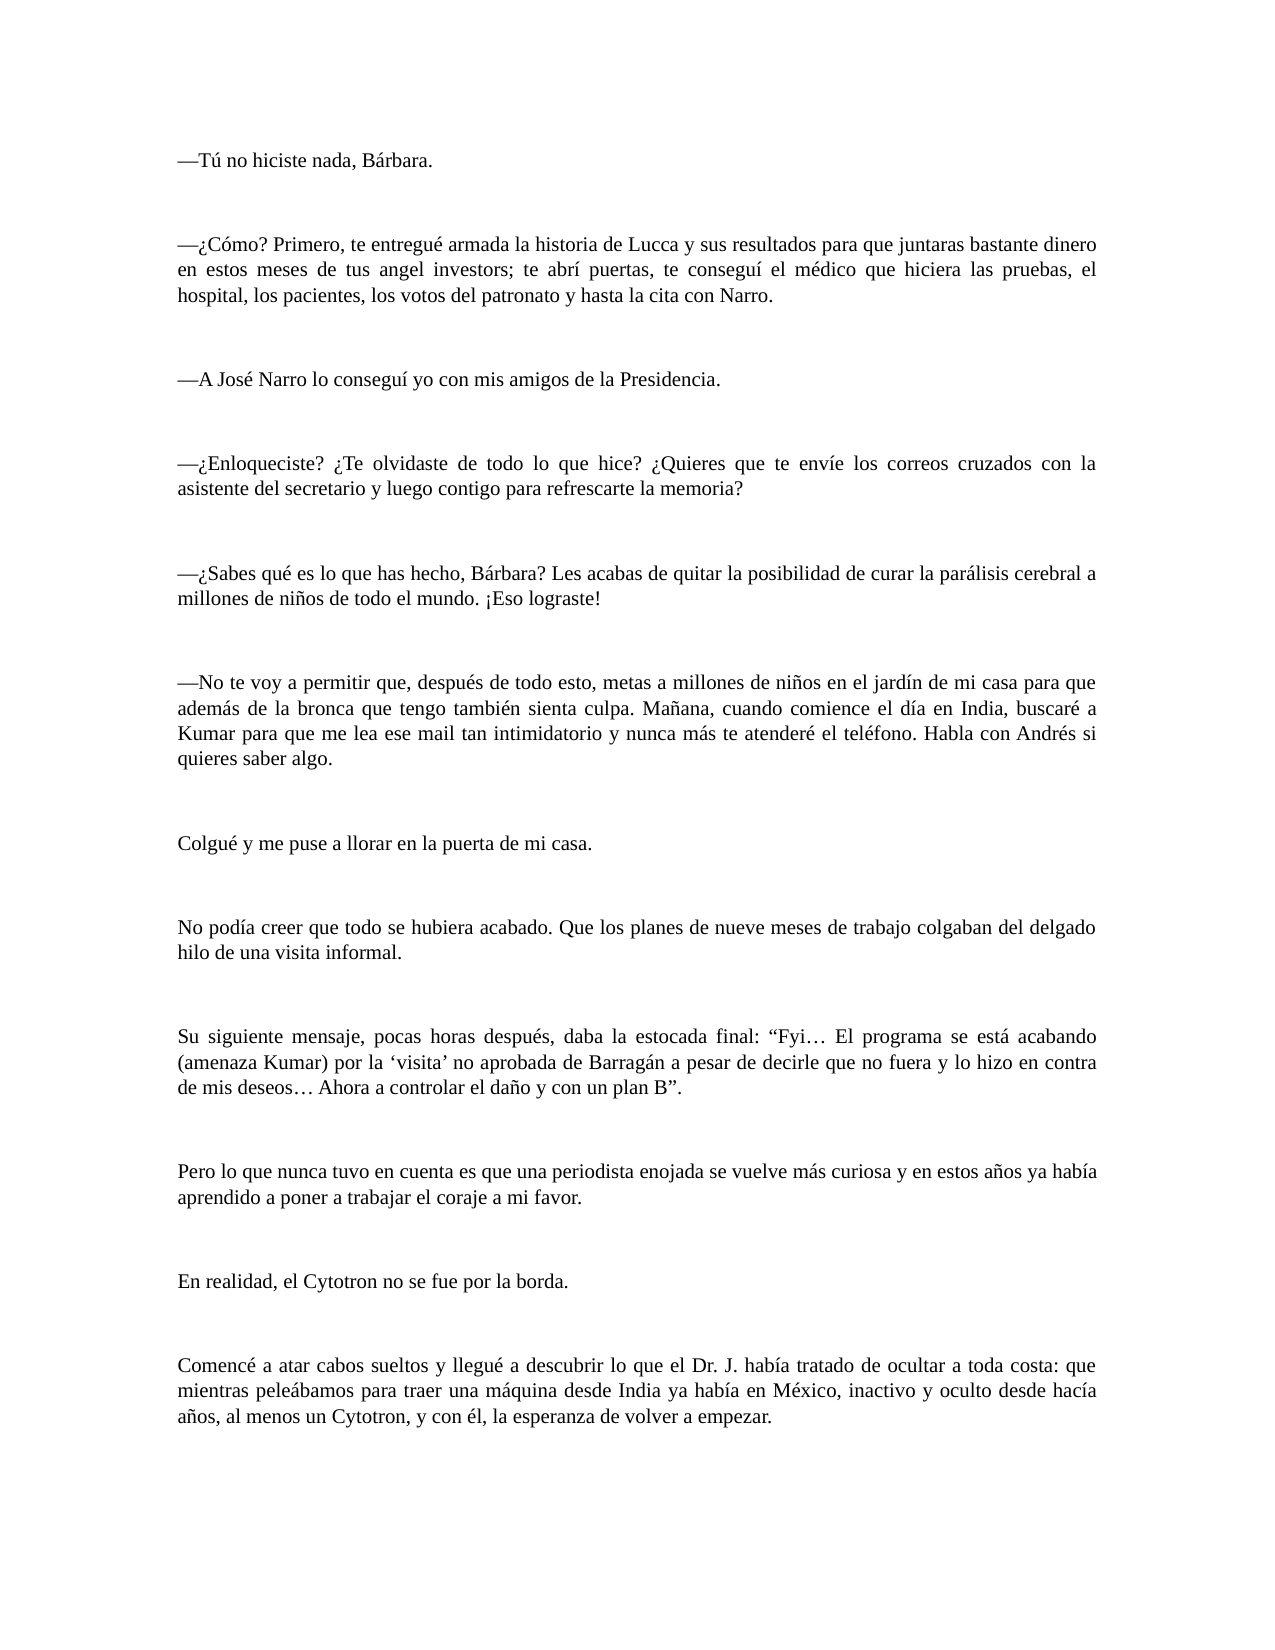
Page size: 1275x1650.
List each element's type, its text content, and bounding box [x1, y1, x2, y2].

text —A José Narro lo conseguí yo con mis amigos de la Presidencia. [177, 367, 1098, 391]
text —¿Sabes qué es lo que has hecho, Bárbara? Les acabas de quitar la posibilidad de curar la parálisis cerebral a millones de niños de todo el mundo. ¡Eso lograste! [177, 561, 1098, 610]
text No podía creer que todo se hubiera acabado. Que los planes de nueve meses de trabajo colgaban del delgado hilo de una visita informal. [177, 915, 1098, 964]
text —Tú no hiciste nada, Bárbara. [177, 148, 1098, 172]
text Comencé a atar cabos sueltos y llegué a descubrir lo que el Dr. J. había tratado de ocultar a toda costa: que mientras peleábamos para traer una máquina desde India ya había en México, inactivo y oculto desde hacía años, al menos un Cytotron, y con él, la esperanza de volver a empezar. [177, 1353, 1098, 1428]
text En realidad, el Cytotron no se fue por la borda. [177, 1269, 1098, 1293]
text Colgué y me puse a llorar en la puerta de mi casa. [177, 831, 1098, 854]
text Su siguiente mensaje, pocas horas después, daba la estocada final: “Fyi… El programa se está acabando (amenaza Kumar) por la ‘visita’ no aprobada de Barragán a pesar de decirle que no fuera y lo hizo en contra de mis deseos… Ahora a controlar el daño y con un plan B”. [177, 1024, 1098, 1099]
text Pero lo que nunca tuvo en cuenta es que una periodista enojada se vuelve más curiosa y en estos años ya había aprendido a poner a trabajar el coraje a mi favor. [177, 1159, 1098, 1209]
text —¿Cómo? Primero, te entregué armada la historia de Lucca y sus resultados para que juntaras bastante dinero en estos meses de tus angel investors; te abrí puertas, te conseguí el médico que hiciera las pruebas, el hospital, los pacientes, los votos del patronato y hasta la cita con Narro. [177, 232, 1098, 307]
text —No te voy a permitir que, después de todo esto, metas a millones de niños en el jardín de mi casa para que además de la bronca que tengo también sienta culpa. Mañana, cuando comience el día en India, buscaré a Kumar para que me lea ese mail tan intimidatorio y nunca más te atenderé el teléfono. Habla con Andrés si quieres saber algo. [177, 670, 1098, 770]
text —¿Enloqueciste? ¿Te olvidaste de todo lo que hice? ¿Quieres que te envíe los correos cruzados con la asistente del secretario y luego contigo para refrescarte la memoria? [177, 451, 1098, 500]
